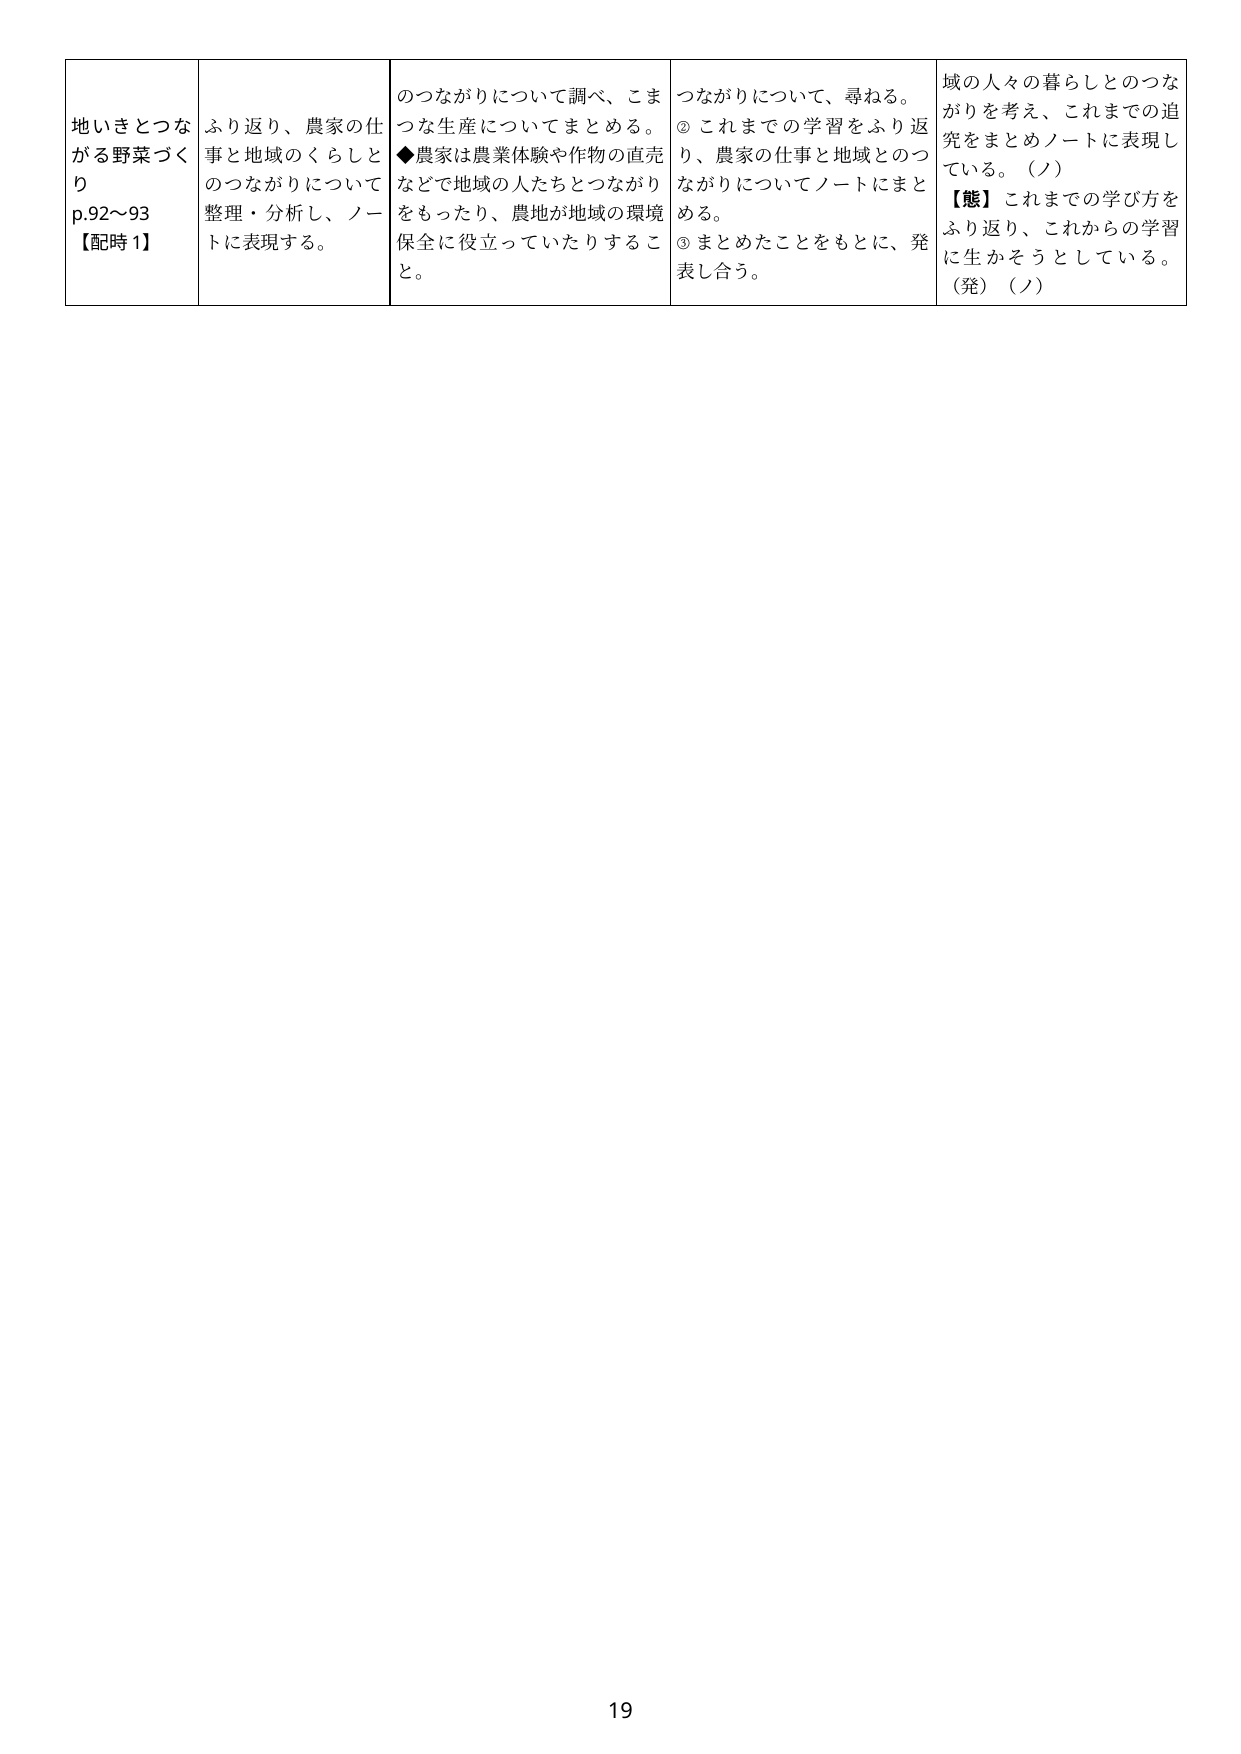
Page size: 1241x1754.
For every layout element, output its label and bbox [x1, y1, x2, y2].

table_cell [671, 60, 936, 305]
table_cell [199, 60, 389, 305]
table_cell [937, 60, 1186, 305]
table_cell [66, 60, 198, 305]
table_cell [391, 60, 670, 305]
